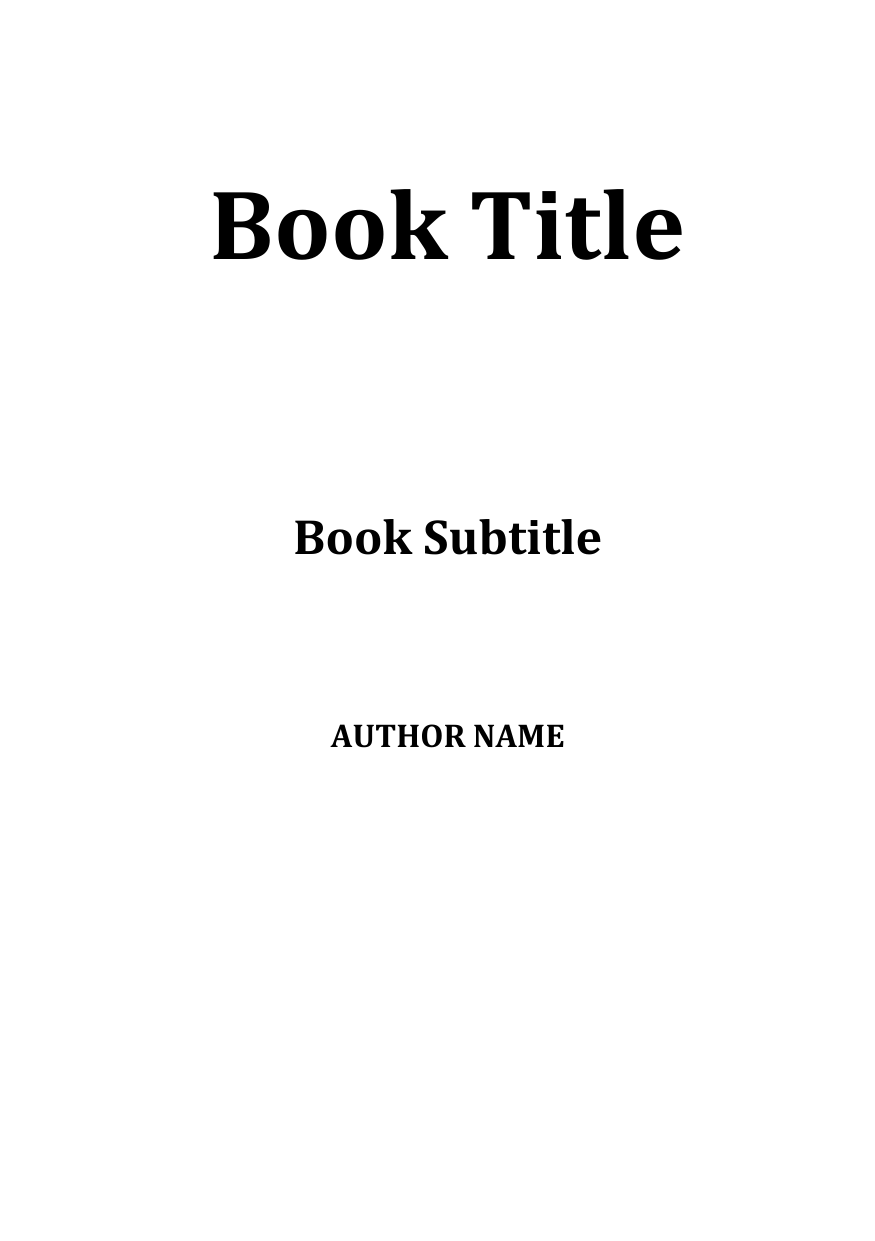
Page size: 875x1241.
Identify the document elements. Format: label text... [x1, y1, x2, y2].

title Book Title [135, 164, 760, 282]
text AUTHOR NAME [135, 715, 760, 754]
subtitle Book Subtitle [135, 507, 760, 565]
